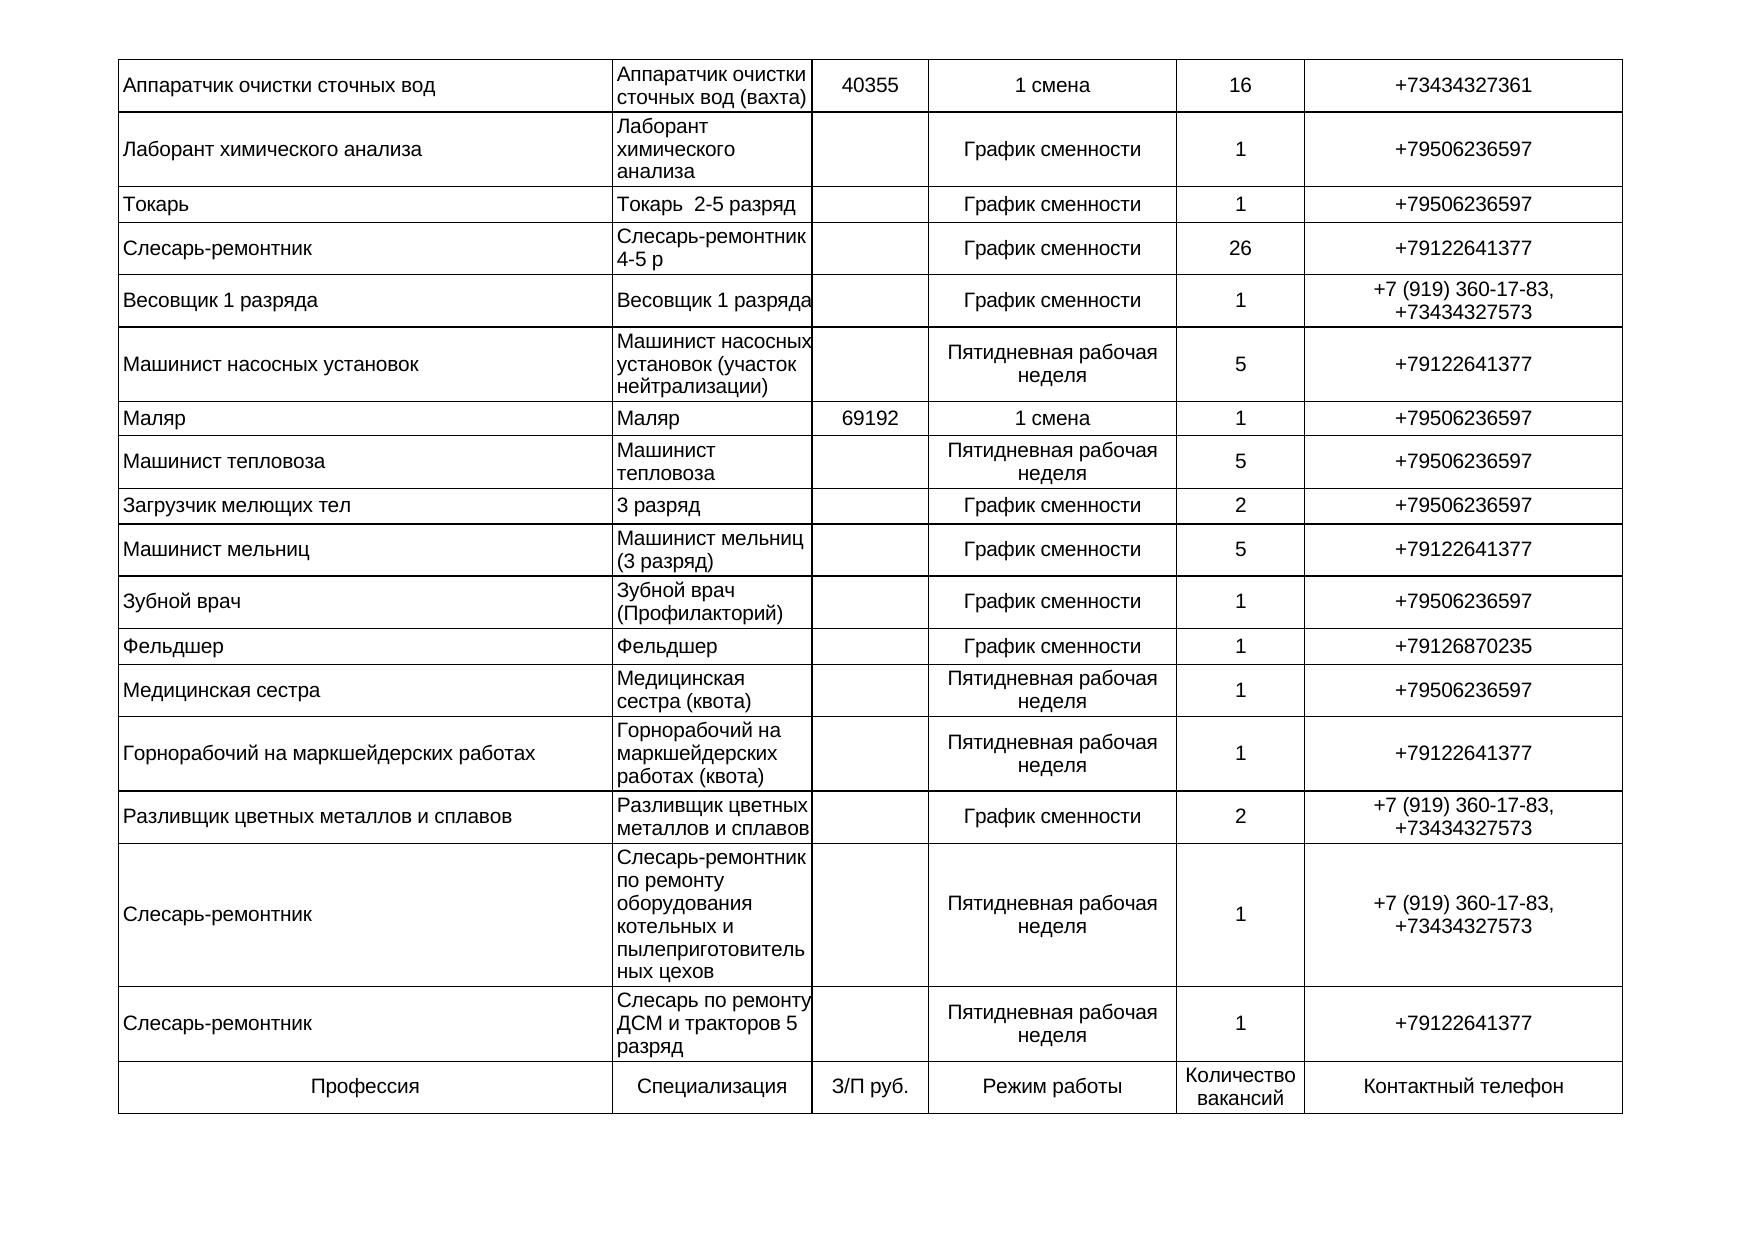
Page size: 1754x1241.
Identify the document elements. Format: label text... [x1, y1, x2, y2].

table_cell 26 [1177, 223, 1304, 274]
table_cell Пятидневная рабочая неделя [929, 665, 1176, 716]
table_cell [813, 436, 928, 487]
table_cell Маляр [613, 402, 811, 435]
table_cell 69192 [813, 402, 928, 435]
table_cell +7 (919) 360-17-83, +73434327573 [1305, 792, 1622, 843]
table_cell Профессия [119, 1062, 612, 1113]
table_cell Медицинская сестра (квота) [613, 665, 811, 716]
table_cell Слесарь-ремонтник [119, 844, 612, 986]
table_cell Медицинская сестра [119, 665, 612, 716]
table_cell +79122641377 [1305, 525, 1622, 575]
table_cell +79506236597 [1305, 187, 1622, 222]
table_cell 1 [1177, 187, 1304, 222]
table_cell Маляр [119, 402, 612, 435]
table_cell [813, 328, 928, 401]
table_cell +79506236597 [1305, 489, 1622, 523]
table_cell Пятидневная рабочая неделя [929, 328, 1176, 401]
table_cell +7 (919) 360-17-83, +73434327573 [1305, 275, 1622, 326]
table_cell Слесарь-ремонтник 4-5 р [613, 223, 811, 274]
table_cell +79122641377 [1305, 987, 1622, 1061]
table_cell Фельдшер [613, 629, 811, 663]
table_cell [813, 525, 928, 575]
table_cell Аппаратчик очистки сточных вод [119, 60, 612, 111]
table_cell [813, 489, 928, 523]
table_cell Пятидневная рабочая неделя [929, 987, 1176, 1061]
table_cell +73434327361 [1305, 60, 1622, 111]
table_cell [813, 844, 928, 986]
table_cell Количество вакансий [1177, 1062, 1304, 1113]
table_cell [813, 577, 928, 628]
table_cell [813, 187, 928, 222]
table_cell Лаборант химического анализа [119, 113, 612, 186]
table_cell +79126870235 [1305, 629, 1622, 663]
table_cell Разливщик цветных металлов и сплавов [613, 792, 811, 843]
table_cell График сменности [929, 187, 1176, 222]
table_cell З/П руб. [813, 1062, 928, 1113]
table_cell 40355 [813, 60, 928, 111]
table_cell 1 [1177, 987, 1304, 1061]
table_cell 1 [1177, 629, 1304, 663]
table_cell Горнорабочий на маркшейдерских работах (квота) [613, 717, 811, 790]
table_cell Машинист тепловоза [613, 436, 811, 487]
table_cell 1 [1177, 577, 1304, 628]
table_cell Токарь 2-5 разряд [613, 187, 811, 222]
table_cell [813, 223, 928, 274]
table_cell Весовщик 1 разряда [613, 275, 811, 326]
table_cell [813, 665, 928, 716]
table_cell Машинист тепловоза [119, 436, 612, 487]
table_cell +79506236597 [1305, 436, 1622, 487]
table_cell График сменности [929, 113, 1176, 186]
table_cell График сменности [929, 525, 1176, 575]
table_cell Фельдшер [119, 629, 612, 663]
table_cell 5 [1177, 328, 1304, 401]
table_cell +79122641377 [1305, 717, 1622, 790]
table_cell +79122641377 [1305, 328, 1622, 401]
table_cell Машинист насосных установок [119, 328, 612, 401]
table_cell Пятидневная рабочая неделя [929, 436, 1176, 487]
table_cell 1 [1177, 844, 1304, 986]
table_cell [813, 717, 928, 790]
table_cell Машинист мельниц (3 разряд) [613, 525, 811, 575]
table_cell Зубной врач [119, 577, 612, 628]
table_cell +79506236597 [1305, 402, 1622, 435]
table_cell Пятидневная рабочая неделя [929, 717, 1176, 790]
table_cell Слесарь по ремонту ДСМ и тракторов 5 разряд [613, 987, 811, 1061]
table_cell График сменности [929, 577, 1176, 628]
table_cell Весовщик 1 разряда [119, 275, 612, 326]
table_cell [813, 629, 928, 663]
table_cell График сменности [929, 792, 1176, 843]
table_cell Режим работы [929, 1062, 1176, 1113]
table_cell 2 [1177, 792, 1304, 843]
table_cell 5 [1177, 525, 1304, 575]
table_cell 3 разряд [613, 489, 811, 523]
table_cell 1 смена [929, 60, 1176, 111]
table_cell Горнорабочий на маркшейдерских работах [119, 717, 612, 790]
table_cell Аппаратчик очистки сточных вод (вахта) [613, 60, 811, 111]
table_cell +7 (919) 360-17-83, +73434327573 [1305, 844, 1622, 986]
table_cell [813, 275, 928, 326]
table_cell +79506236597 [1305, 113, 1622, 186]
table_cell 1 [1177, 113, 1304, 186]
table_cell [813, 113, 928, 186]
table_cell Машинист мельниц [119, 525, 612, 575]
table_cell Лаборант химического анализа [613, 113, 811, 186]
table_cell [813, 987, 928, 1061]
table_cell Контактный телефон [1305, 1062, 1622, 1113]
table_cell График сменности [929, 275, 1176, 326]
table_cell [813, 792, 928, 843]
table_cell 1 [1177, 665, 1304, 716]
table_cell Машинист насосных установок (участок нейтрализации) [613, 328, 811, 401]
table_cell Слесарь-ремонтник [119, 223, 612, 274]
table_cell +79122641377 [1305, 223, 1622, 274]
table_cell График сменности [929, 489, 1176, 523]
table_cell Разливщик цветных металлов и сплавов [119, 792, 612, 843]
table_cell Токарь [119, 187, 612, 222]
table_cell 2 [1177, 489, 1304, 523]
table_cell Слесарь-ремонтник по ремонту оборудования котельных и пылеприготовительных цехов [613, 844, 811, 986]
table_cell Загрузчик мелющих тел [119, 489, 612, 523]
table_cell 1 [1177, 275, 1304, 326]
table_cell 5 [1177, 436, 1304, 487]
table_cell Пятидневная рабочая неделя [929, 844, 1176, 986]
table_cell Зубной врач (Профилакторий) [613, 577, 811, 628]
table_cell График сменности [929, 629, 1176, 663]
table_cell +79506236597 [1305, 665, 1622, 716]
table_cell 16 [1177, 60, 1304, 111]
table_cell Слесарь-ремонтник [119, 987, 612, 1061]
table_cell +79506236597 [1305, 577, 1622, 628]
table_cell 1 [1177, 402, 1304, 435]
table_cell 1 [1177, 717, 1304, 790]
table_cell График сменности [929, 223, 1176, 274]
table_cell 1 смена [929, 402, 1176, 435]
table_cell Специализация [613, 1062, 811, 1113]
